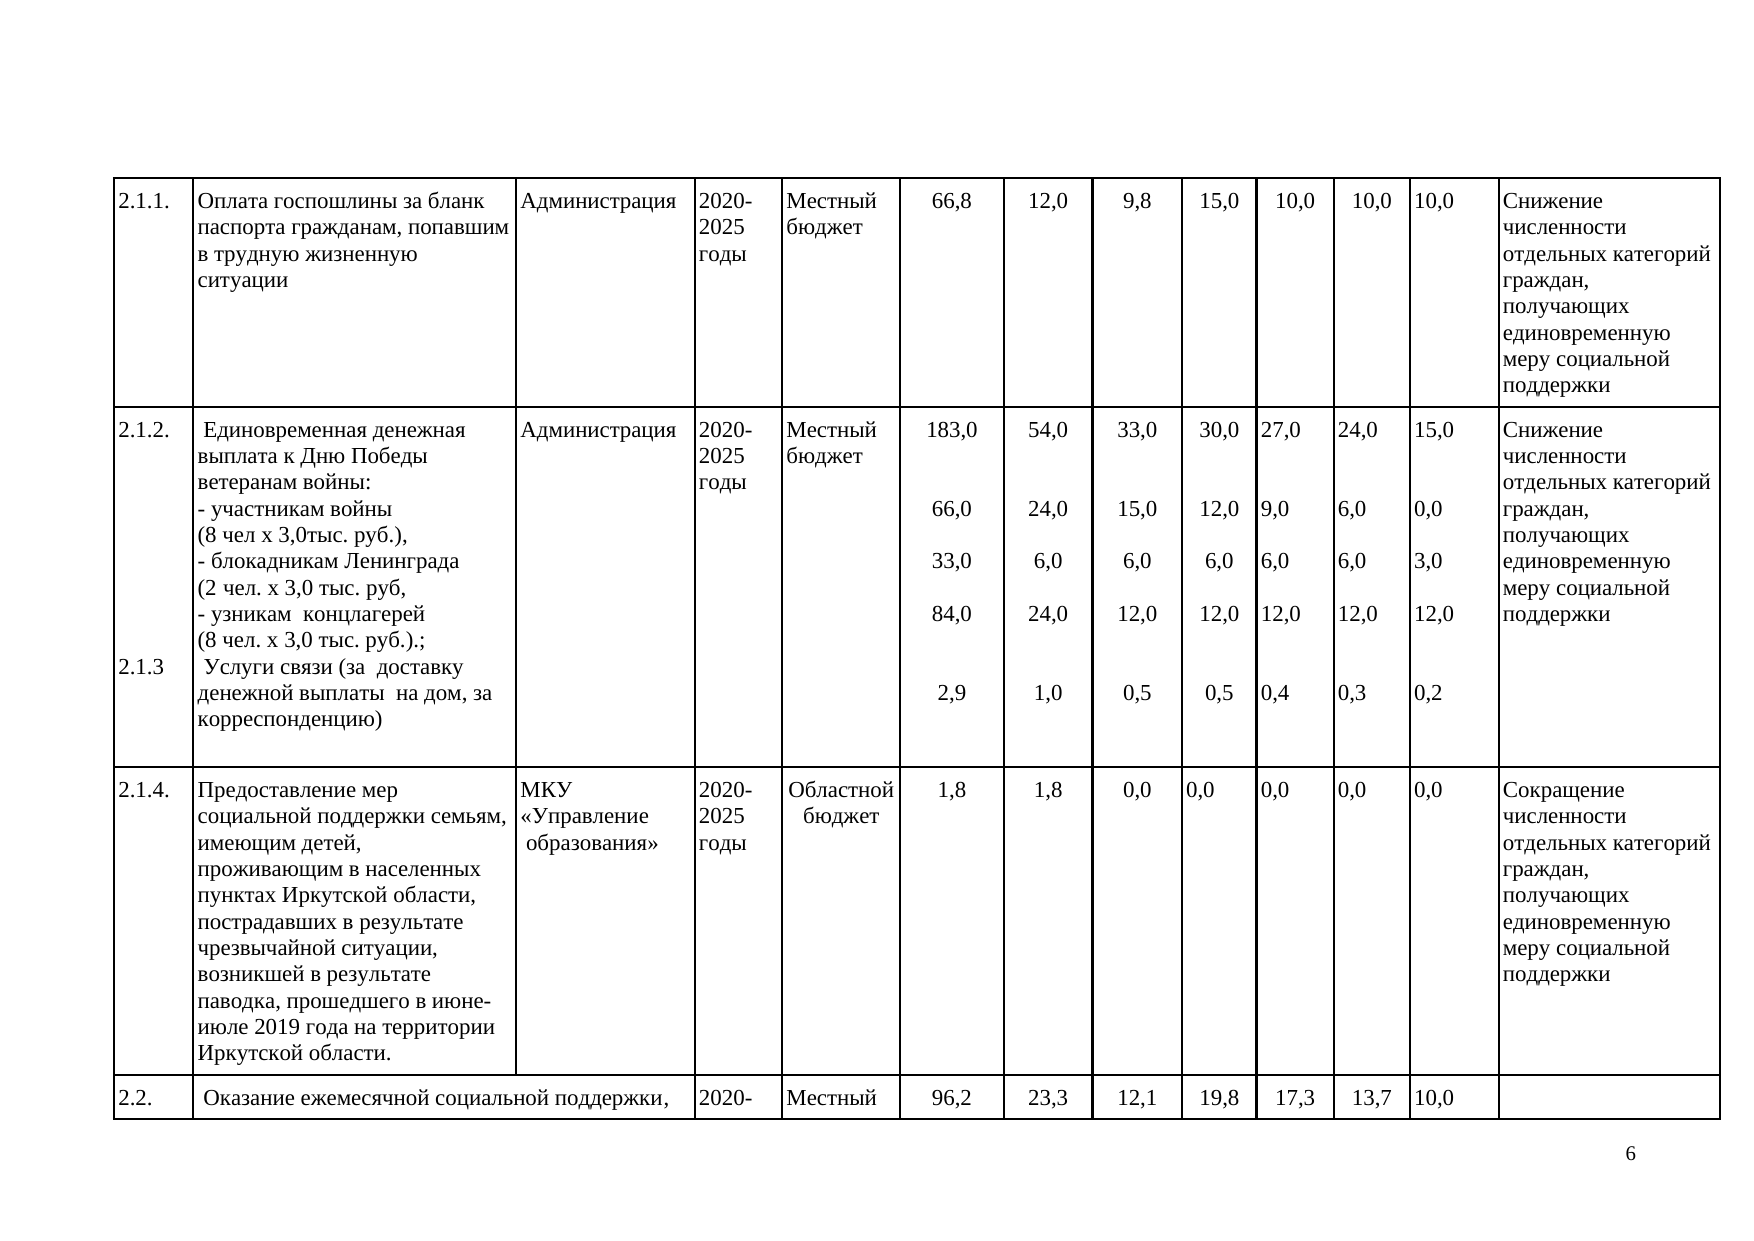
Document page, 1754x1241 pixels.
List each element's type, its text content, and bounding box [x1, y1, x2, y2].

table_cell 30,0 12,0 6,0 12,0 0,5 [1183, 408, 1255, 766]
table_cell 24,0 6,0 6,0 12,0 0,3 [1335, 408, 1409, 766]
table_cell 10,0 [1411, 179, 1498, 406]
table_cell МКУ «Управление образования» [517, 768, 694, 1074]
table_cell Администрация [517, 408, 694, 766]
table_cell 19,8 [1183, 1076, 1255, 1118]
table_cell 12,0 [1005, 179, 1091, 406]
table_cell [1500, 1076, 1719, 1118]
table_cell Местный бюджет [783, 1076, 899, 1118]
table_cell 2020-2025 годы [696, 179, 781, 406]
table_cell 0,0 [1094, 768, 1181, 1074]
table_cell Сокращение численности отдельных категорий граждан, получающих единовременную меру социальной поддержки [1500, 768, 1719, 1074]
table_cell 27,0 9,0 6,0 12,0 0,4 [1258, 408, 1333, 766]
table_cell 2020-2025 годы [696, 1076, 781, 1118]
table_cell 0,0 [1183, 768, 1255, 1074]
table_cell 2.1.1. [115, 179, 192, 406]
table_cell 66,8 [901, 179, 1003, 406]
table_cell 96,2 [901, 1076, 1003, 1118]
table_cell 0,0 [1411, 768, 1498, 1074]
table_cell Снижение численности отдельных категорий граждан, получающих единовременную меру социальной поддержки [1500, 179, 1719, 406]
table_cell 15,0 [1183, 179, 1255, 406]
table_cell Местный бюджет [783, 179, 899, 406]
table_cell Администрация [517, 179, 694, 406]
table_cell 10,0 [1335, 179, 1409, 406]
table_cell 1,8 [901, 768, 1003, 1074]
table_cell 9,8 [1094, 179, 1181, 406]
table_cell 1,8 [1005, 768, 1091, 1074]
table_cell 10,0 [1411, 1076, 1498, 1118]
table_cell 2.1.4. [115, 768, 192, 1074]
table_cell Снижение численности отдельных категорий граждан, получающих единовременную меру социальной поддержки [1500, 408, 1719, 766]
table_cell 2.2. [115, 1076, 192, 1118]
table_cell 10,0 [1258, 179, 1333, 406]
table_cell Областной бюджет [783, 768, 899, 1074]
table_cell 15,0 0,0 3,0 12,0 0,2 [1411, 408, 1498, 766]
table_cell 23,3 [1005, 1076, 1091, 1118]
table_cell 2020-2025 годы [696, 408, 781, 766]
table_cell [194, 1076, 694, 1118]
table_cell 13,7 [1335, 1076, 1409, 1118]
table_cell 2.1.2. 2.1.3 [115, 408, 192, 766]
table_cell 12,1 [1094, 1076, 1181, 1118]
table_cell Единовременная денежная выплата к Дню Победы ветеранам войны: - участникам войны (8 чел х 3,0тыс. руб.), - блокадникам Ленинграда (2 чел. х 3,0 тыс. руб, - узникам концлагерей (8 чел. х 3,0 тыс. руб.).; Услуги связи (за доставку денежной выплаты на дом, за корреспонденцию) [194, 408, 515, 766]
table_cell Предоставление мер социальной поддержки семьям, имеющим детей, проживающим в населенных пунктах Иркутской области, пострадавших в результате чрезвычайной ситуации, возникшей в результате паводка, прошедшего в июне-июле 2019 года на территории Иркутской области. [194, 768, 515, 1074]
table_cell 33,0 15,0 6,0 12,0 0,5 [1094, 408, 1181, 766]
table_cell 0,0 [1258, 768, 1333, 1074]
table_cell 0,0 [1335, 768, 1409, 1074]
table_cell Местный бюджет [783, 408, 899, 766]
table_cell 54,0 24,0 6,0 24,0 1,0 [1005, 408, 1091, 766]
table_cell Оплата госпошлины за бланк паспорта гражданам, попавшим в трудную жизненную ситуации [194, 179, 515, 406]
table_cell 17,3 [1258, 1076, 1333, 1118]
table_cell 2020-2025 годы [696, 768, 781, 1074]
table_cell 183,0 66,0 33,0 84,0 2,9 [901, 408, 1003, 766]
